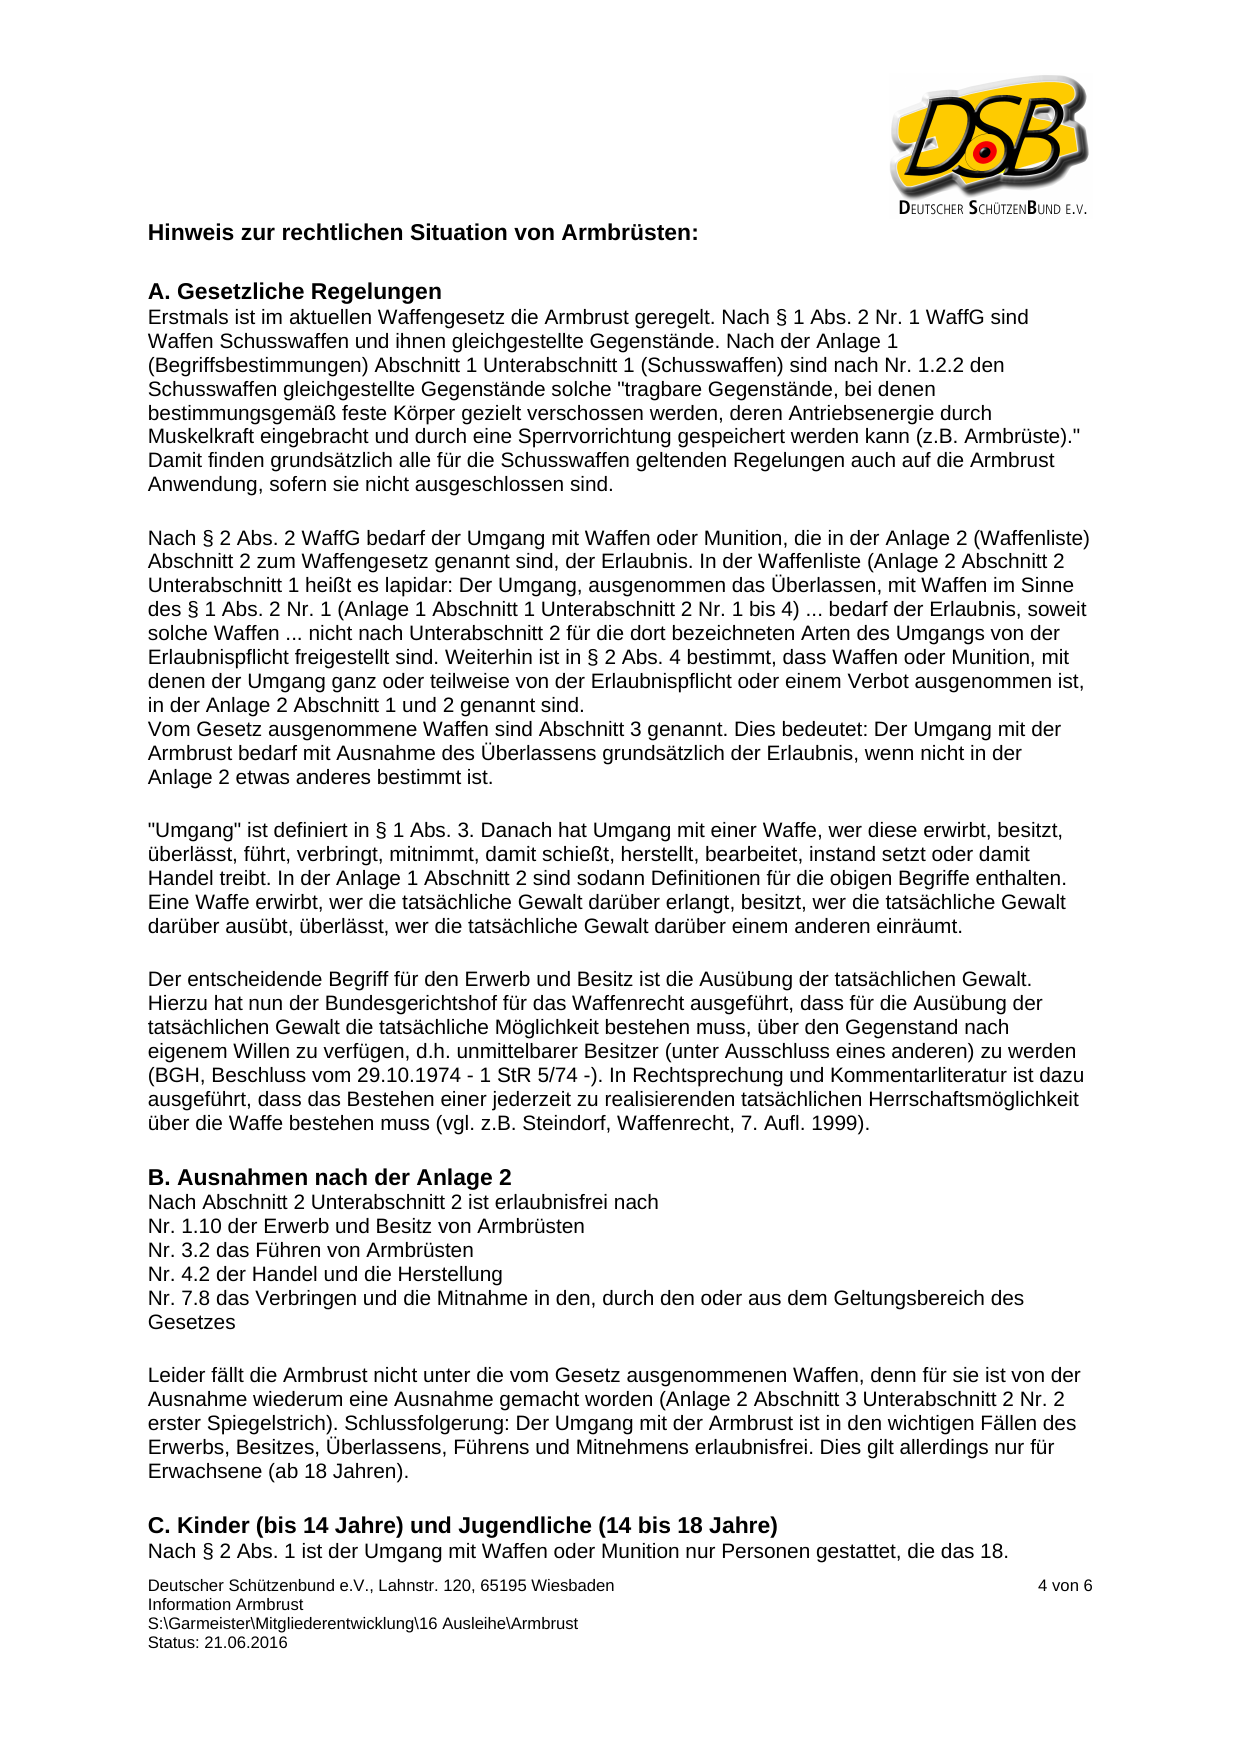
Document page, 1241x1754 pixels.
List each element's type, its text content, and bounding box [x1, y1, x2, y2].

text Der entscheidende Begriff für den Erwerb und Besitz ist die Ausübung der tatsächlichen Gewalt. Hierzu hat nun der Bundesgerichtshof für das Waffenrecht ausgeführt, dass für die Ausübung der tatsächlichen Gewalt die tatsächliche Möglichkeit bestehen muss, über den Gegenstand nach eigenem Willen zu verfügen, d.h. unmittelbarer Besitzer (unter Ausschluss eines anderen) zu werden (BGH, Beschluss vom 29.10.1974 - 1 StR 5/74 -). In Rechtsprechung und Kommentarliteratur ist dazu ausgeführt, dass das Bestehen einer jederzeit zu realisierenden tatsächlichen Herrschaftsmöglichkeit über die Waffe bestehen muss (vgl. z.B. Steindorf, Waffenrecht, 7. Aufl. 1999). [148, 967, 1093, 1135]
text A. Gesetzliche Regelungen Erstmals ist im aktuellen Waffengesetz die Armbrust geregelt. Nach § 1 Abs. 2 Nr. 1 WaffG sind Waffen Schusswaffen und ihnen gleichgestellte Gegenstände. Nach der Anlage 1 (Begriffsbestimmungen) Abschnitt 1 Unterabschnitt 1 (Schusswaffen) sind nach Nr. 1.2.2 den Schusswaffen gleichgestellte Gegenstände solche "tragbare Gegenstände, bei denen bestimmungsgemäß feste Körper gezielt verschossen werden, deren Antriebsenergie durch Muskelkraft eingebracht und durch eine Sperrvorrichtung gespeichert werden kann (z.B. Armbrüste)." Damit finden grundsätzlich alle für die Schusswaffen geltenden Regelungen auch auf die Armbrust Anwendung, sofern sie nicht ausgeschlossen sind. [148, 278, 1093, 496]
text Leider fällt die Armbrust nicht unter die vom Gesetz ausgenommenen Waffen, denn für sie ist von der Ausnahme wiederum eine Ausnahme gemacht worden (Anlage 2 Abschnitt 3 Unterabschnitt 2 Nr. 2 erster Spiegelstrich). Schlussfolgerung: Der Umgang mit der Armbrust ist in den wichtigen Fällen des Erwerbs, Besitzes, Überlassens, Führens und Mitnehmens erlaubnisfrei. Dies gilt allerdings nur für Erwachsene (ab 18 Jahren). [148, 1363, 1093, 1483]
text "Umgang" ist definiert in § 1 Abs. 3. Danach hat Umgang mit einer Waffe, wer diese erwirbt, besitzt, überlässt, führt, verbringt, mitnimmt, damit schießt, herstellt, bearbeitet, instand setzt oder damit Handel treibt. In der Anlage 1 Abschnitt 2 sind sodann Definitionen für die obigen Begriffe enthalten. Eine Waffe erwirbt, wer die tatsächliche Gewalt darüber erlangt, besitzt, wer die tatsächliche Gewalt darüber ausübt, überlässt, wer die tatsächliche Gewalt darüber einem anderen einräumt. [148, 818, 1093, 938]
text Nach § 2 Abs. 2 WaffG bedarf der Umgang mit Waffen oder Munition, die in der Anlage 2 (Waffenliste) Abschnitt 2 zum Waffengesetz genannt sind, der Erlaubnis. In der Waffenliste (Anlage 2 Abschnitt 2 Unterabschnitt 1 heißt es lapidar: Der Umgang, ausgenommen das Überlassen, mit Waffen im Sinne des § 1 Abs. 2 Nr. 1 (Anlage 1 Abschnitt 1 Unterabschnitt 2 Nr. 1 bis 4) ... bedarf der Erlaubnis, soweit solche Waffen ... nicht nach Unterabschnitt 2 für die dort bezeichneten Arten des Umgangs von der Erlaubnispflicht freigestellt sind. Weiterhin ist in § 2 Abs. 4 bestimmt, dass Waffen oder Munition, mit denen der Umgang ganz oder teilweise von der Erlaubnispflicht oder einem Verbot ausgenommen ist, in der Anlage 2 Abschnitt 1 und 2 genannt sind. Vom Gesetz ausgenommene Waffen sind Abschnitt 3 genannt. Dies bedeutet: Der Umgang mit der Armbrust bedarf mit Ausnahme des Überlassens grundsätzlich der Erlaubnis, wenn nicht in der Anlage 2 etwas anderes bestimmt ist. [148, 525, 1093, 789]
text Hinweis zur rechtlichen Situation von Armbrüsten: [148, 219, 1093, 245]
picture [888, 73, 1093, 219]
text B. Ausnahmen nach der Anlage 2 Nach Abschnitt 2 Unterabschnitt 2 ist erlaubnisfrei nach Nr. 1.10 der Erwerb und Besitz von Armbrüsten Nr. 3.2 das Führen von Armbrüsten Nr. 4.2 der Handel und die Herstellung Nr. 7.8 das Verbringen und die Mitnahme in den, durch den oder aus dem Geltungsbereich des Gesetzes [148, 1164, 1093, 1334]
